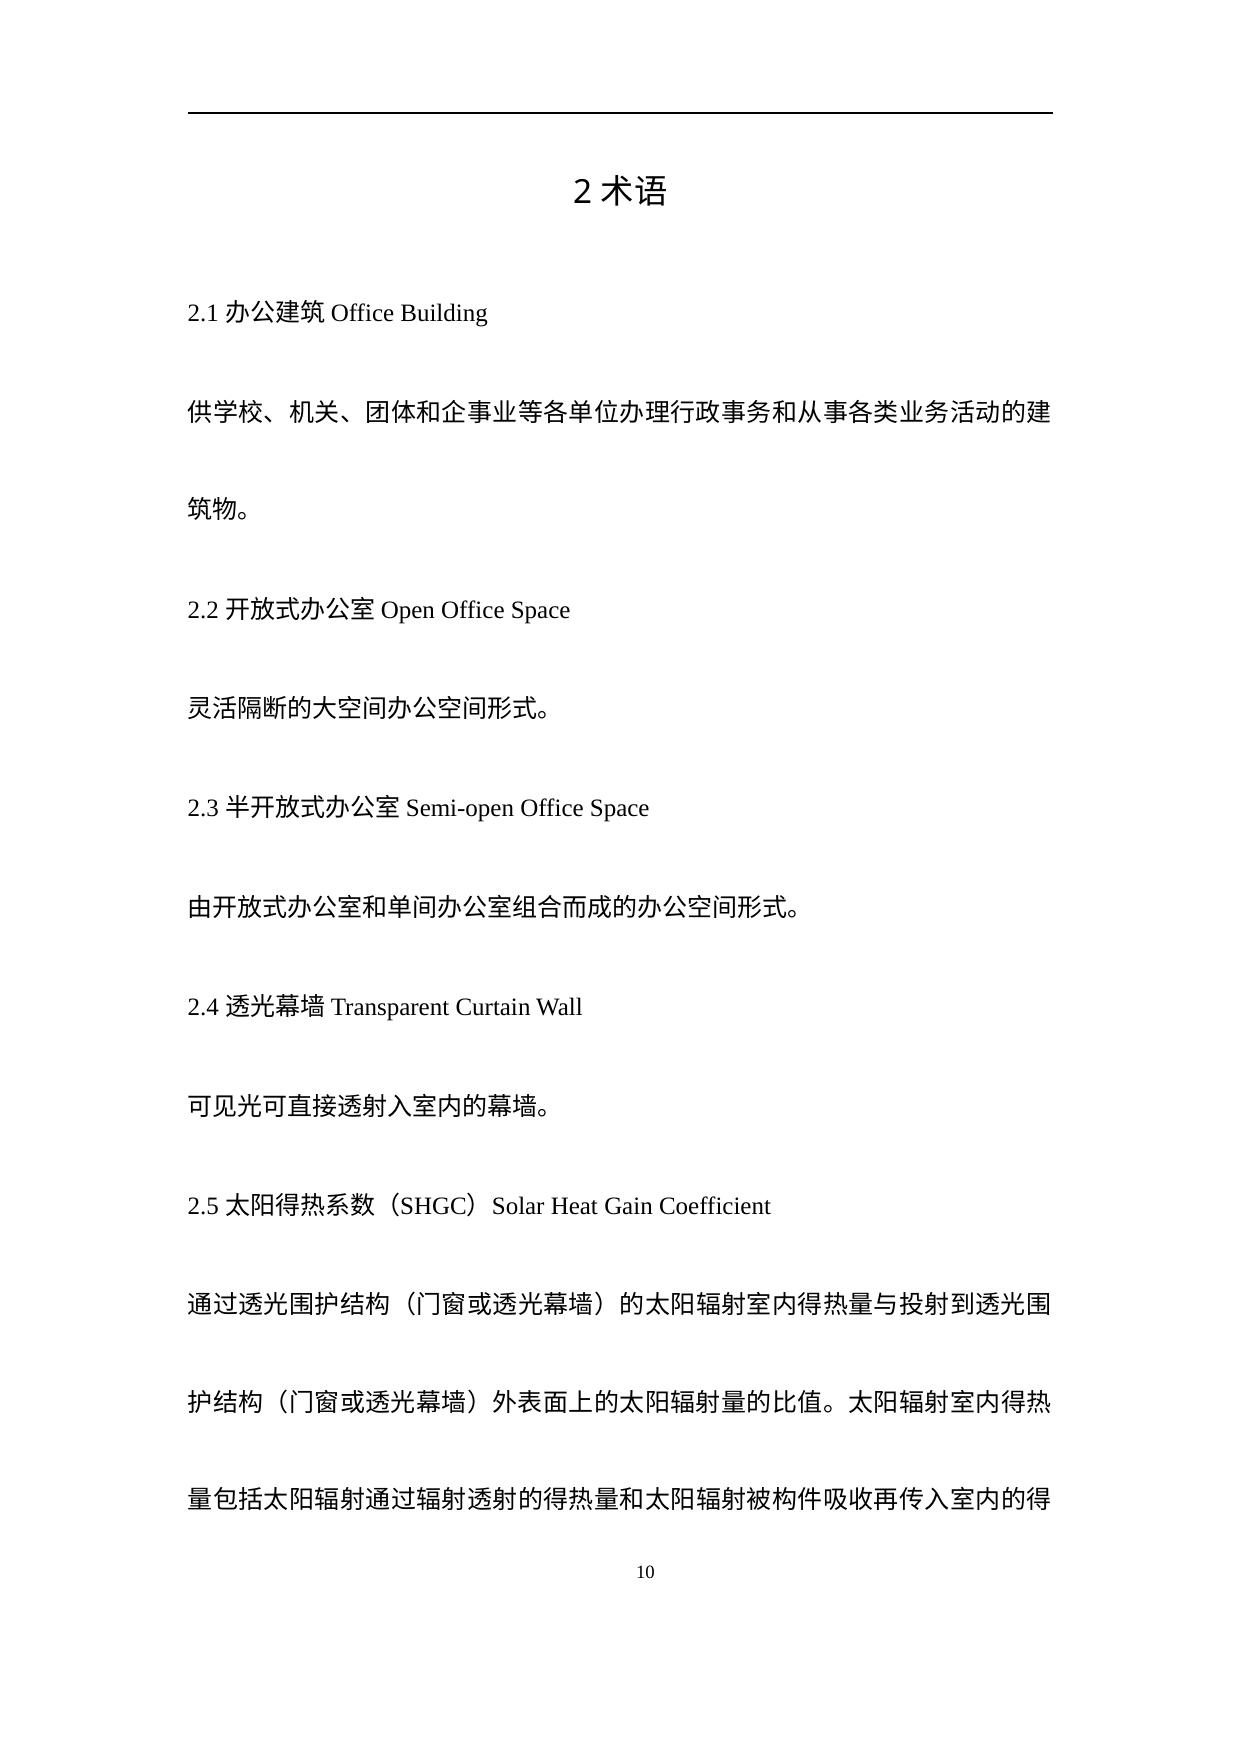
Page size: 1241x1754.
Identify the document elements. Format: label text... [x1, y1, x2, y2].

text 2.2 开放式办公室 Open Office Space [187, 575, 1053, 640]
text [187, 1270, 1053, 1530]
text 可见光可直接透射入室内的幕墙。 [187, 1072, 1053, 1137]
text 2 术语 [187, 157, 1053, 222]
text 2.1 办公建筑 Office Building [187, 278, 1053, 343]
text 供学校、机关、团体和企事业等各单位办理行政事务和从事各类业务活动的建筑物。 [187, 378, 1053, 540]
text 灵活隔断的大空间办公空间形式。 [187, 674, 1053, 739]
text 2.3 半开放式办公室 Semi-open Office Space [187, 773, 1053, 838]
text 2.4 透光幕墙 Transparent Curtain Wall [187, 972, 1053, 1037]
text 由开放式办公室和单间办公室组合而成的办公空间形式。 [187, 873, 1053, 938]
text 2.5 太阳得热系数（SHGC）Solar Heat Gain Coefficient [187, 1171, 1053, 1236]
